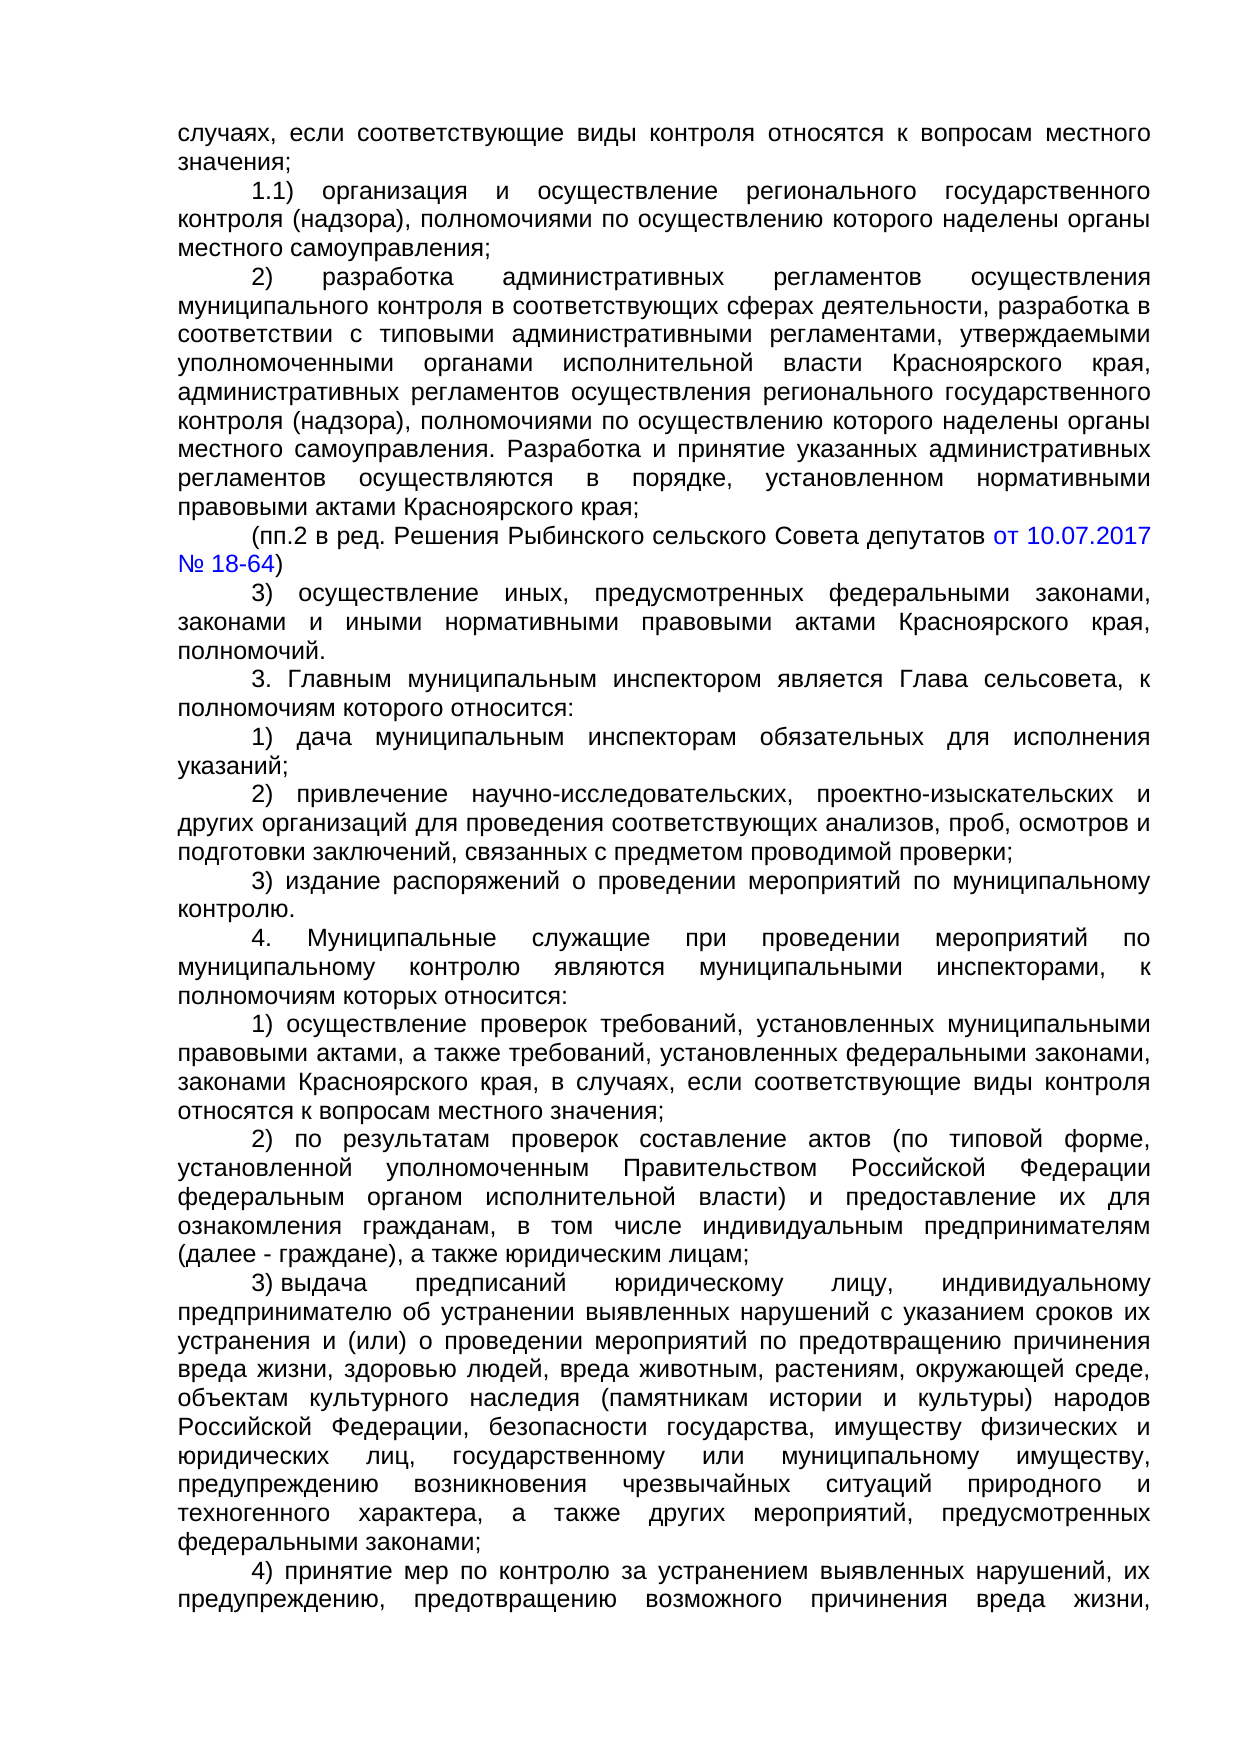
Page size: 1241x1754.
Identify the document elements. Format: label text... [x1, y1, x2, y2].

text 2) по результатам проверок составление актов (по типовой форме, установленной уполномоченным Правительством Российской Федерации федеральным органом исполнительной власти) и предоставление их для ознакомления гражданам, в том числе индивидуальным предпринимателям (далее - граждане), а также юридическим лицам; [177, 1124, 1152, 1268]
text 3) издание распоряжений о проведении мероприятий по муниципальному контролю. [177, 866, 1152, 923]
text 2) привлечение научно-исследовательских, проектно-изыскательских и других организаций для проведения соответствующих анализов, проб, осмотров и подготовки заключений, связанных с предметом проводимой проверки; [177, 779, 1152, 866]
text 2) разработка административных регламентов осуществления муниципального контроля в соответствующих сферах деятельности, разработка в соответствии с типовыми административными регламентами, утверждаемыми уполномоченными органами исполнительной власти Красноярского края, административных регламентов осуществления регионального государственного контроля (надзора), полномочиями по осуществлению которого наделены органы местного самоуправления. Разработка и принятие указанных административных регламентов осуществляются в порядке, установленном нормативными правовыми актами Красноярского края; [177, 262, 1152, 521]
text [177, 1556, 1152, 1613]
text 1) осуществление проверок требований, установленных муниципальными правовыми актами, а также требований, установленных федеральными законами, законами Красноярского края, в случаях, если соответствующие виды контроля относятся к вопросам местного значения; [177, 1009, 1152, 1124]
text 4. Муниципальные служащие при проведении мероприятий по муниципальному контролю являются муниципальными инспекторами, к полномочиям которых относится: [177, 923, 1152, 1009]
text 3. Главным муниципальным инспектором является Глава сельсовета, к полномочиям которого относится: [177, 664, 1152, 722]
text (пп.2 в ред. Решения Рыбинского сельского Совета депутатов от 10.07.2017 № 18-64) [177, 521, 1152, 578]
text 1) дача муниципальным инспекторам обязательных для исполнения указаний; [177, 722, 1152, 779]
text 3) осуществление иных, предусмотренных федеральными законами, законами и иными нормативными правовыми актами Красноярского края, полномочий. [177, 578, 1152, 664]
text 1.1) организация и осуществление регионального государственного контроля (надзора), полномочиями по осуществлению которого наделены органы местного самоуправления; [177, 176, 1152, 262]
text 3) выдача предписаний юридическому лицу, индивидуальному предпринимателю об устранении выявленных нарушений с указанием сроков их устранения и (или) о проведении мероприятий по предотвращению причинения вреда жизни, здоровью людей, вреда животным, растениям, окружающей среде, объектам культурного наследия (памятникам истории и культуры) народов Российской Федерации, безопасности государства, имуществу физических и юридических лиц, государственному или муниципальному имуществу, предупреждению возникновения чрезвычайных ситуаций природного и техногенного характера, а также других мероприятий, предусмотренных федеральными законами; [177, 1268, 1152, 1556]
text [177, 118, 1152, 176]
